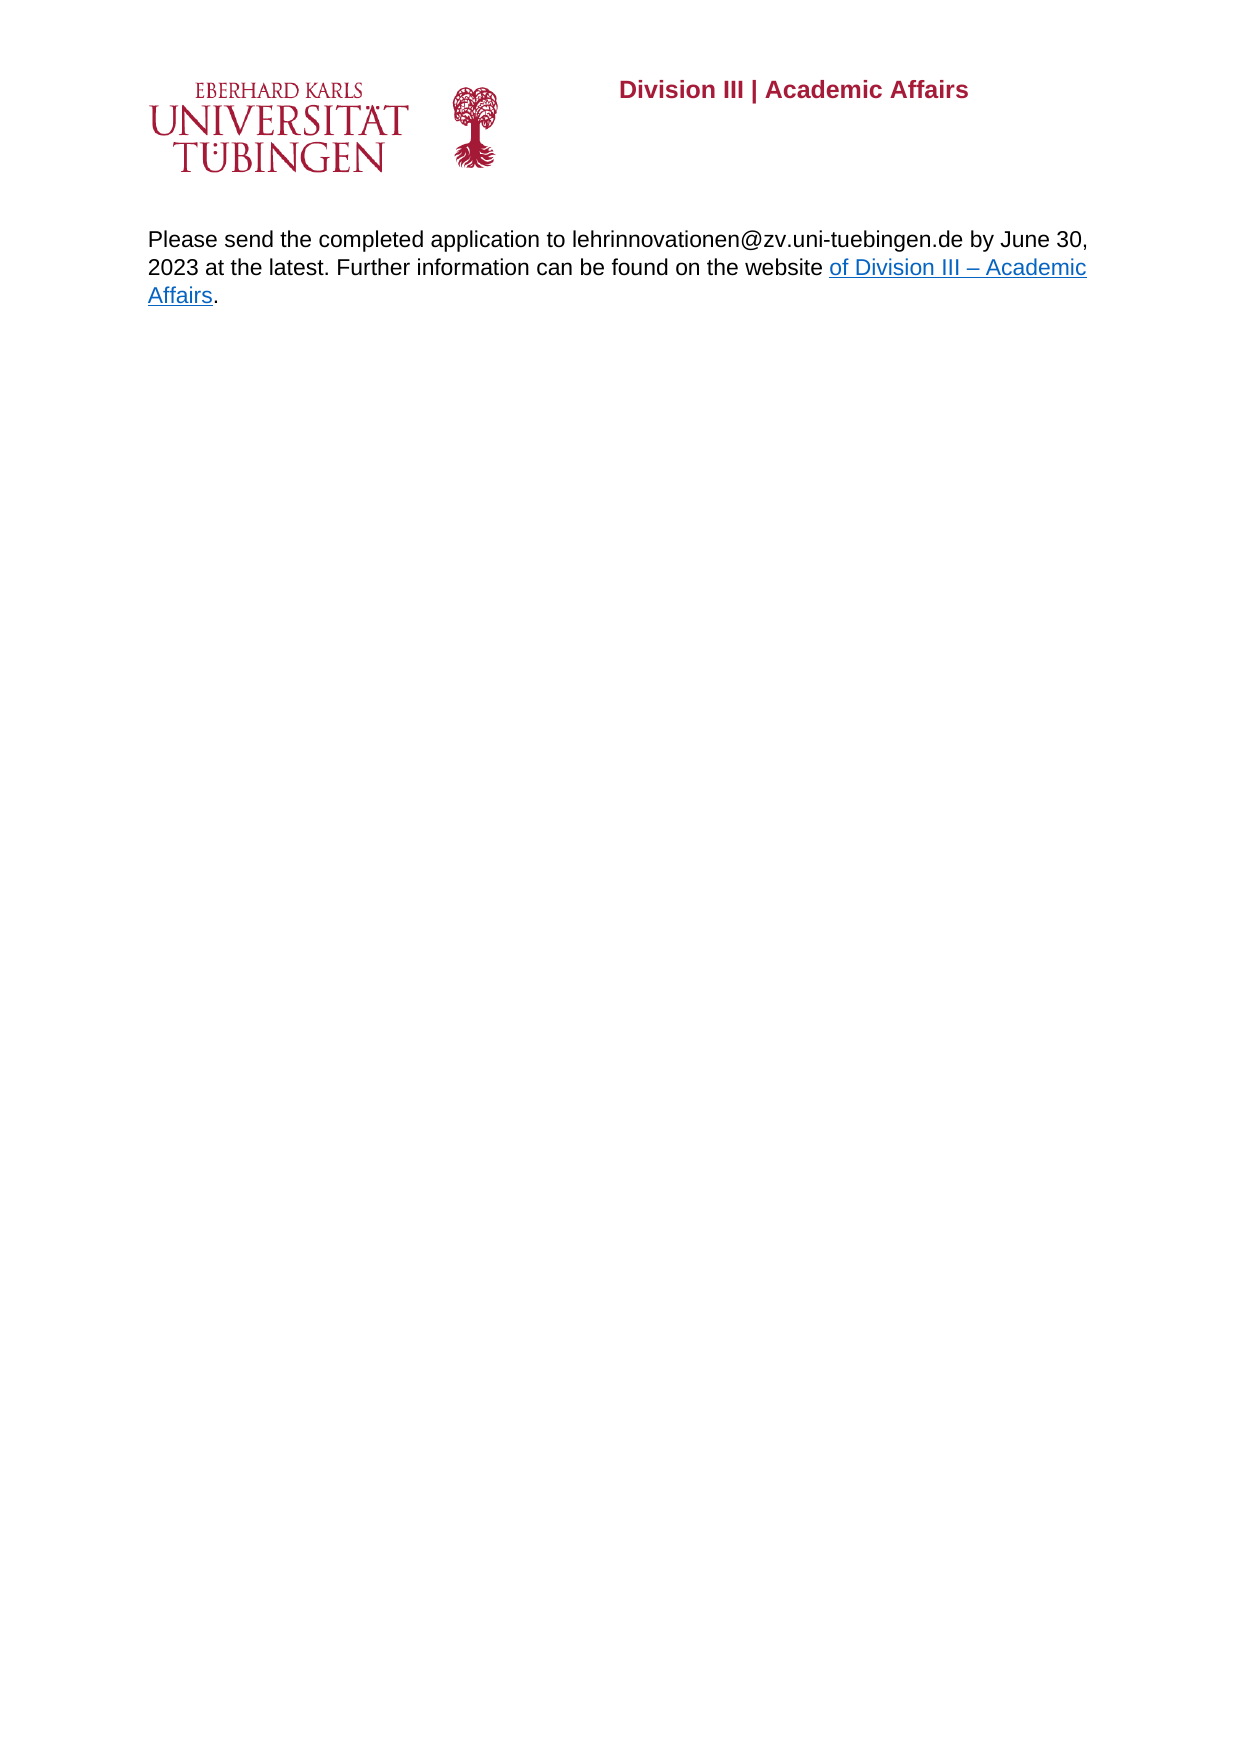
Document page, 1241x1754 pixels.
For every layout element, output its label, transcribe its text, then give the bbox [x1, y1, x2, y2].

text Please send the completed application to lehrinnovationen@zv.uni-tuebingen.de by June 30, 2023 at the latest. Further information can be found on the website of Division III – Academic Affairs. [148, 226, 1093, 309]
picture [147, 75, 499, 178]
